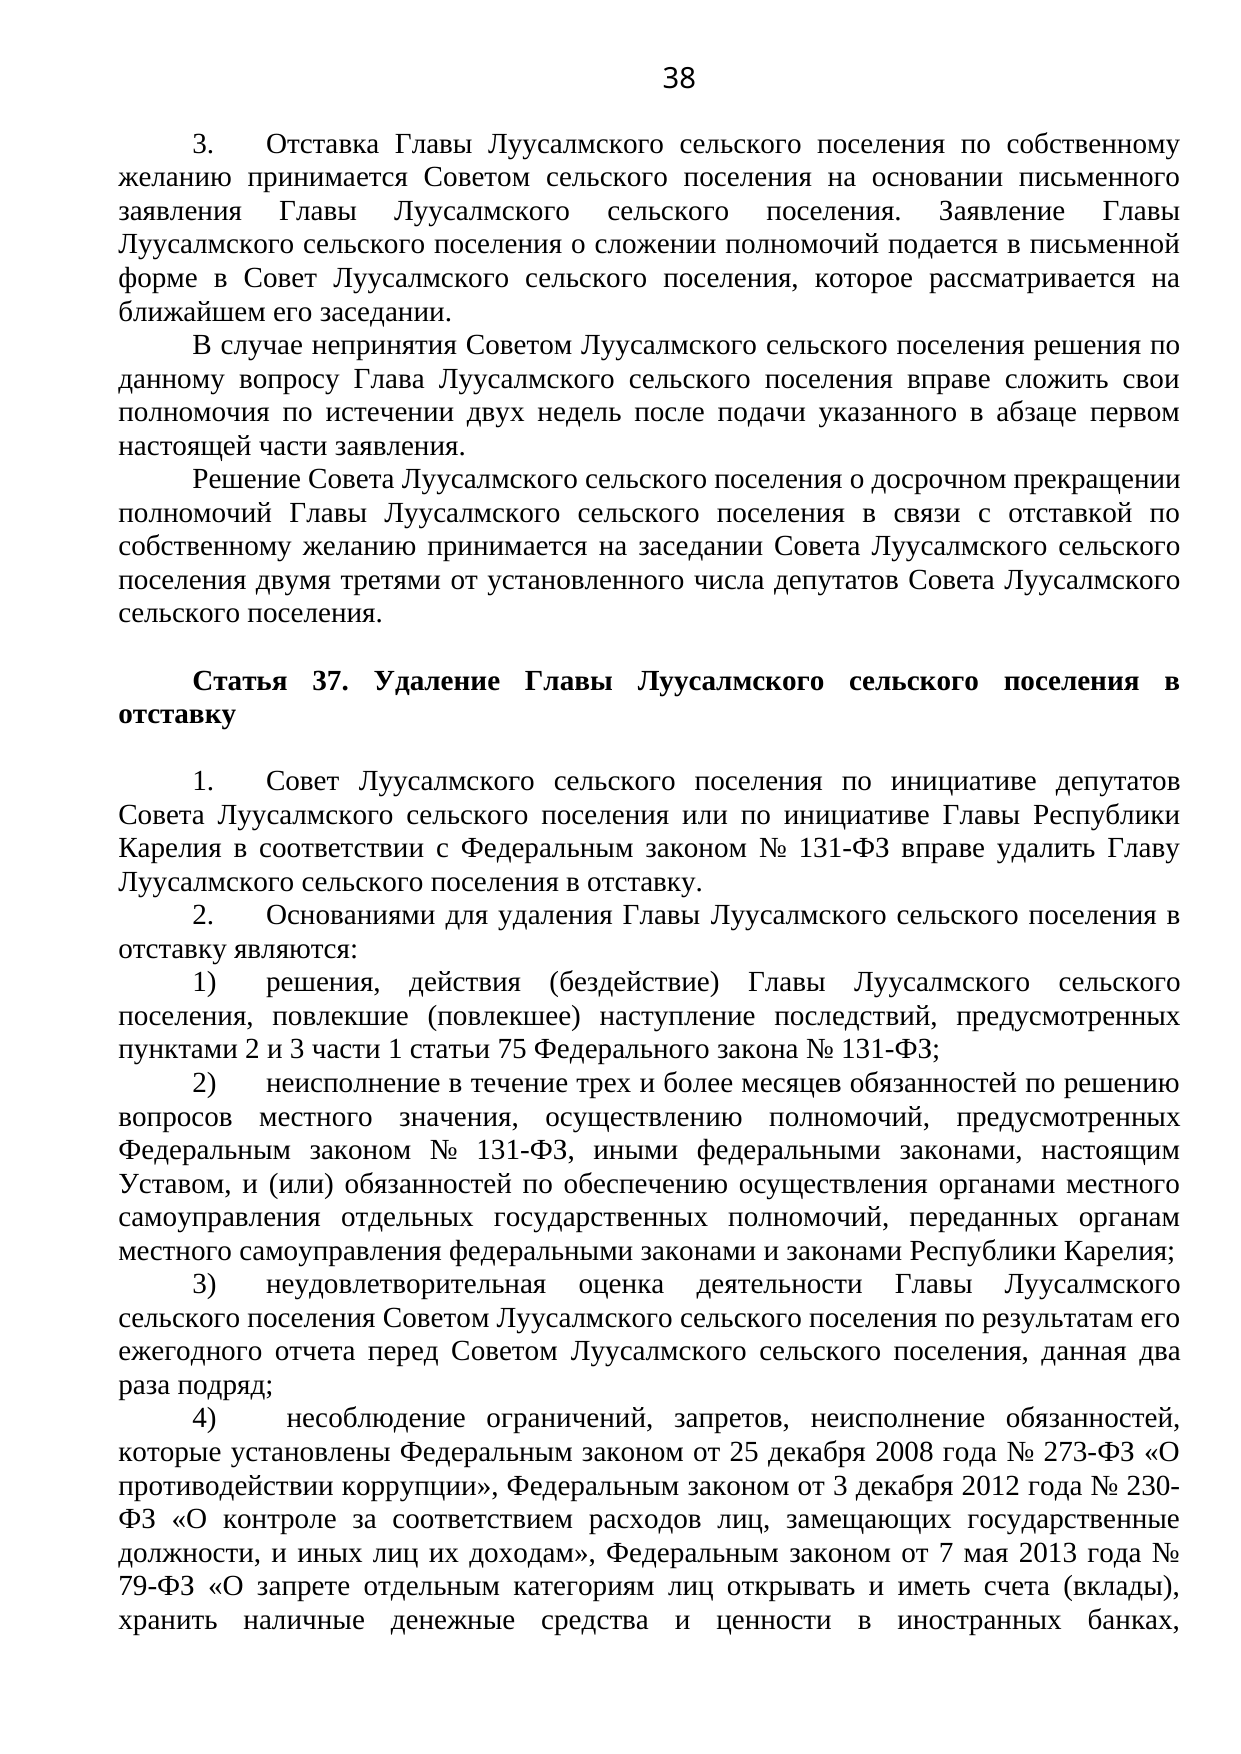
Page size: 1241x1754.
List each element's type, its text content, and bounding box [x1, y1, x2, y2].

text 2) неисполнение в течение трех и более месяцев обязанностей по решению вопросов местного значения, осуществлению полномочий, предусмотренных Федеральным законом № 131-ФЗ, иными федеральными законами, настоящим Уставом, и (или) обязанностей по обеспечению осуществления органами местного самоуправления отдельных государственных полномочий, переданных органам местного самоуправления федеральными законами и законами Республики Карелия; [118, 1065, 1181, 1266]
text Статья 37. Удаление Главы Луусалмского сельского поселения в отставку [118, 663, 1181, 730]
text 3) неудовлетворительная оценка деятельности Главы Луусалмского сельского поселения Советом Луусалмского сельского поселения по результатам его ежегодного отчета перед Советом Луусалмского сельского поселения, данная два раза подряд; [118, 1266, 1181, 1401]
text 2. Основаниями для удаления Главы Луусалмского сельского поселения в отставку являются: [118, 897, 1181, 964]
text 3. Отставка Главы Луусалмского сельского поселения по собственному желанию принимается Советом сельского поселения на основании письменного заявления Главы Луусалмского сельского поселения. Заявление Главы Луусалмского сельского поселения о сложении полномочий подается в письменной форме в Совет Луусалмского сельского поселения, которое рассматривается на ближайшем его заседании. [118, 126, 1181, 327]
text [118, 1401, 1181, 1635]
text Решение Совета Луусалмского сельского поселения о досрочном прекращении полномочий Главы Луусалмского сельского поселения в связи с отставкой по собственному желанию принимается на заседании Совета Луусалмского сельского поселения двумя третями от установленного числа депутатов Совета Луусалмского сельского поселения. [118, 461, 1181, 629]
text 1. Совет Луусалмского сельского поселения по инициативе депутатов Совета Луусалмского сельского поселения или по инициативе Главы Республики Карелия в соответствии с Федеральным законом № 131-ФЗ вправе удалить Главу Луусалмского сельского поселения в отставку. [118, 763, 1181, 897]
text В случае непринятия Советом Луусалмского сельского поселения решения по данному вопросу Глава Луусалмского сельского поселения вправе сложить свои полномочия по истечении двух недель после подачи указанного в абзаце первом настоящей части заявления. [118, 327, 1181, 461]
text 1) решения, действия (бездействие) Главы Луусалмского сельского поселения, повлекшие (повлекшее) наступление последствий, предусмотренных пунктами 2 и 3 части 1 статьи 75 Федерального закона № 131-ФЗ; [118, 964, 1181, 1065]
